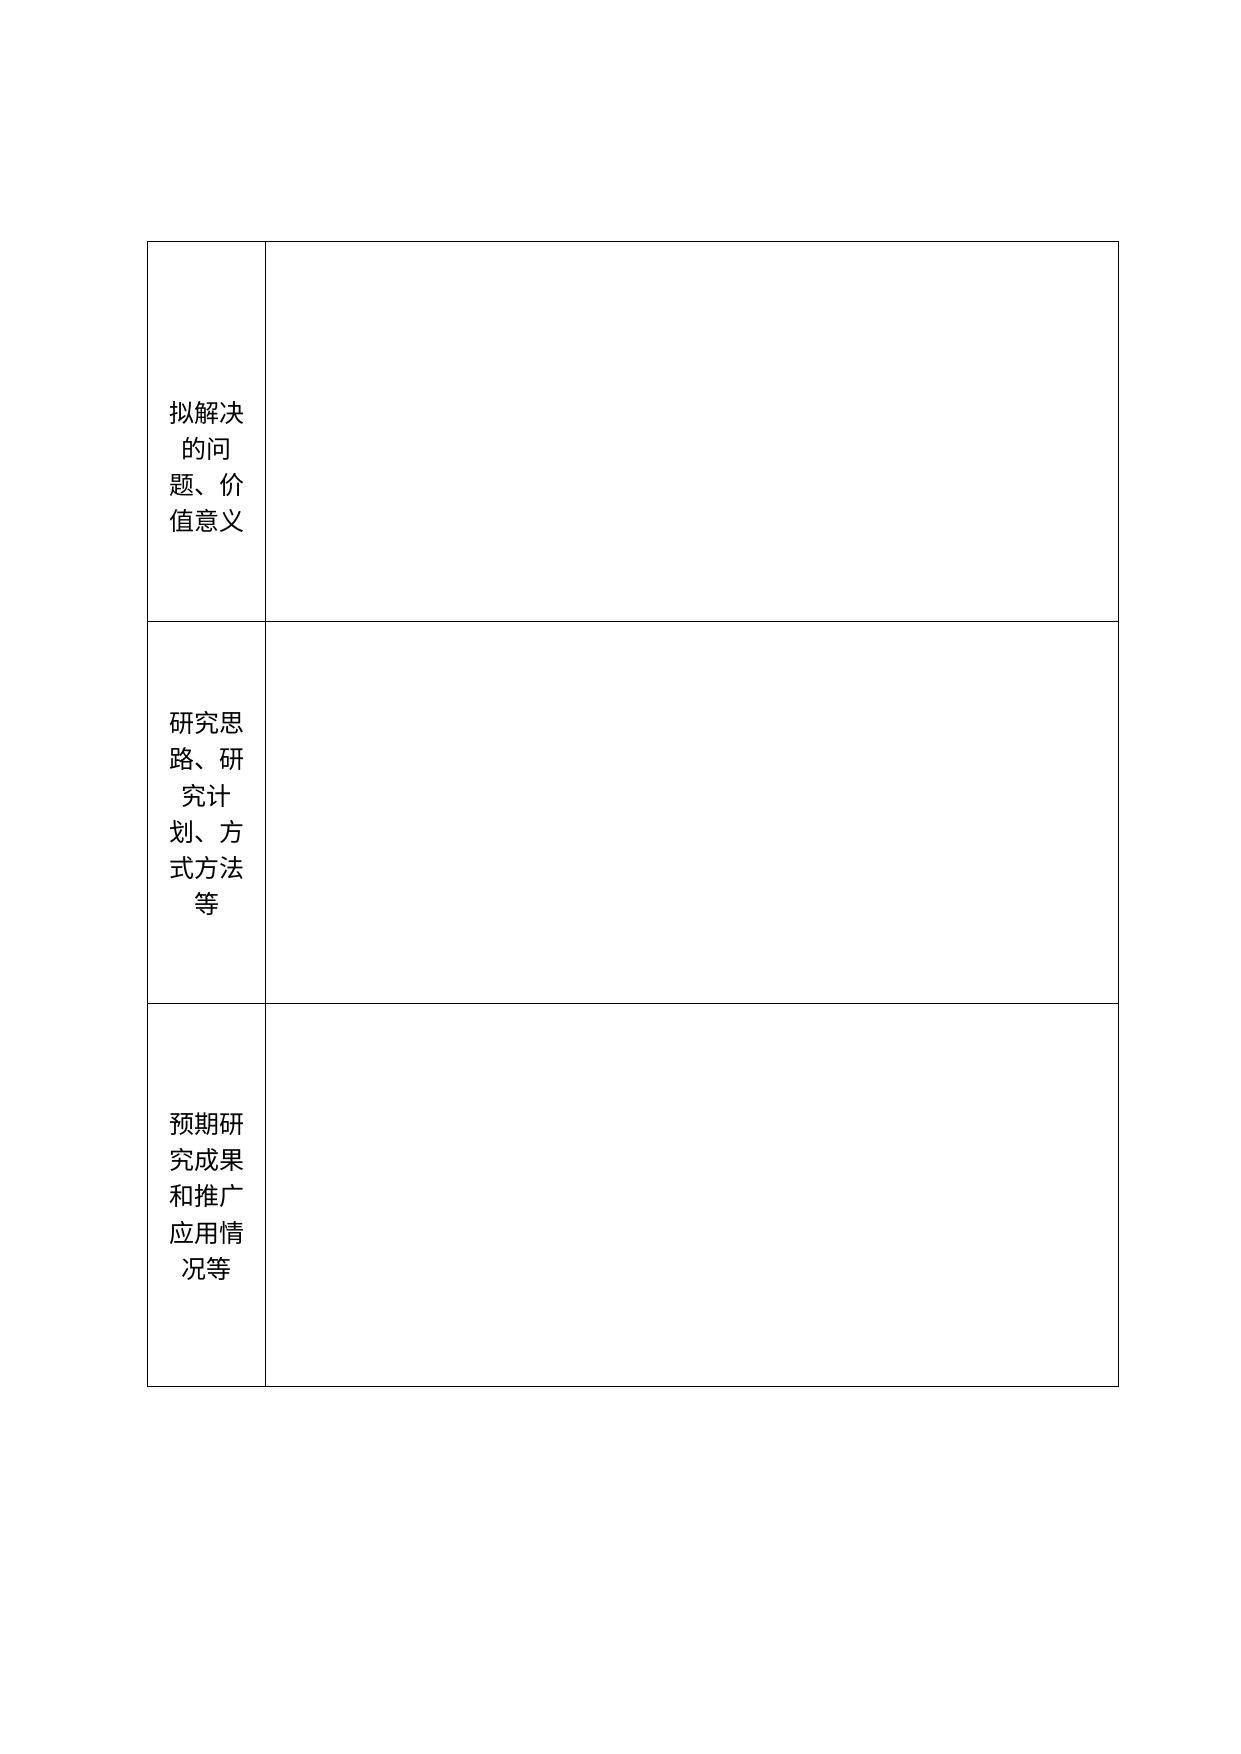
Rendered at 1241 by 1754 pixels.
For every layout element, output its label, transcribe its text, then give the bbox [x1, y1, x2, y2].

table_cell 预期研究成果和推广应用情况等 [148, 1004, 265, 1386]
table_cell [266, 1004, 1118, 1386]
table_header [266, 242, 1118, 621]
table_cell 研究思路、研究计划、方式方法等 [148, 622, 265, 1003]
table_header 拟解决的问题、价值意义 [148, 242, 265, 621]
table_cell [266, 622, 1118, 1003]
